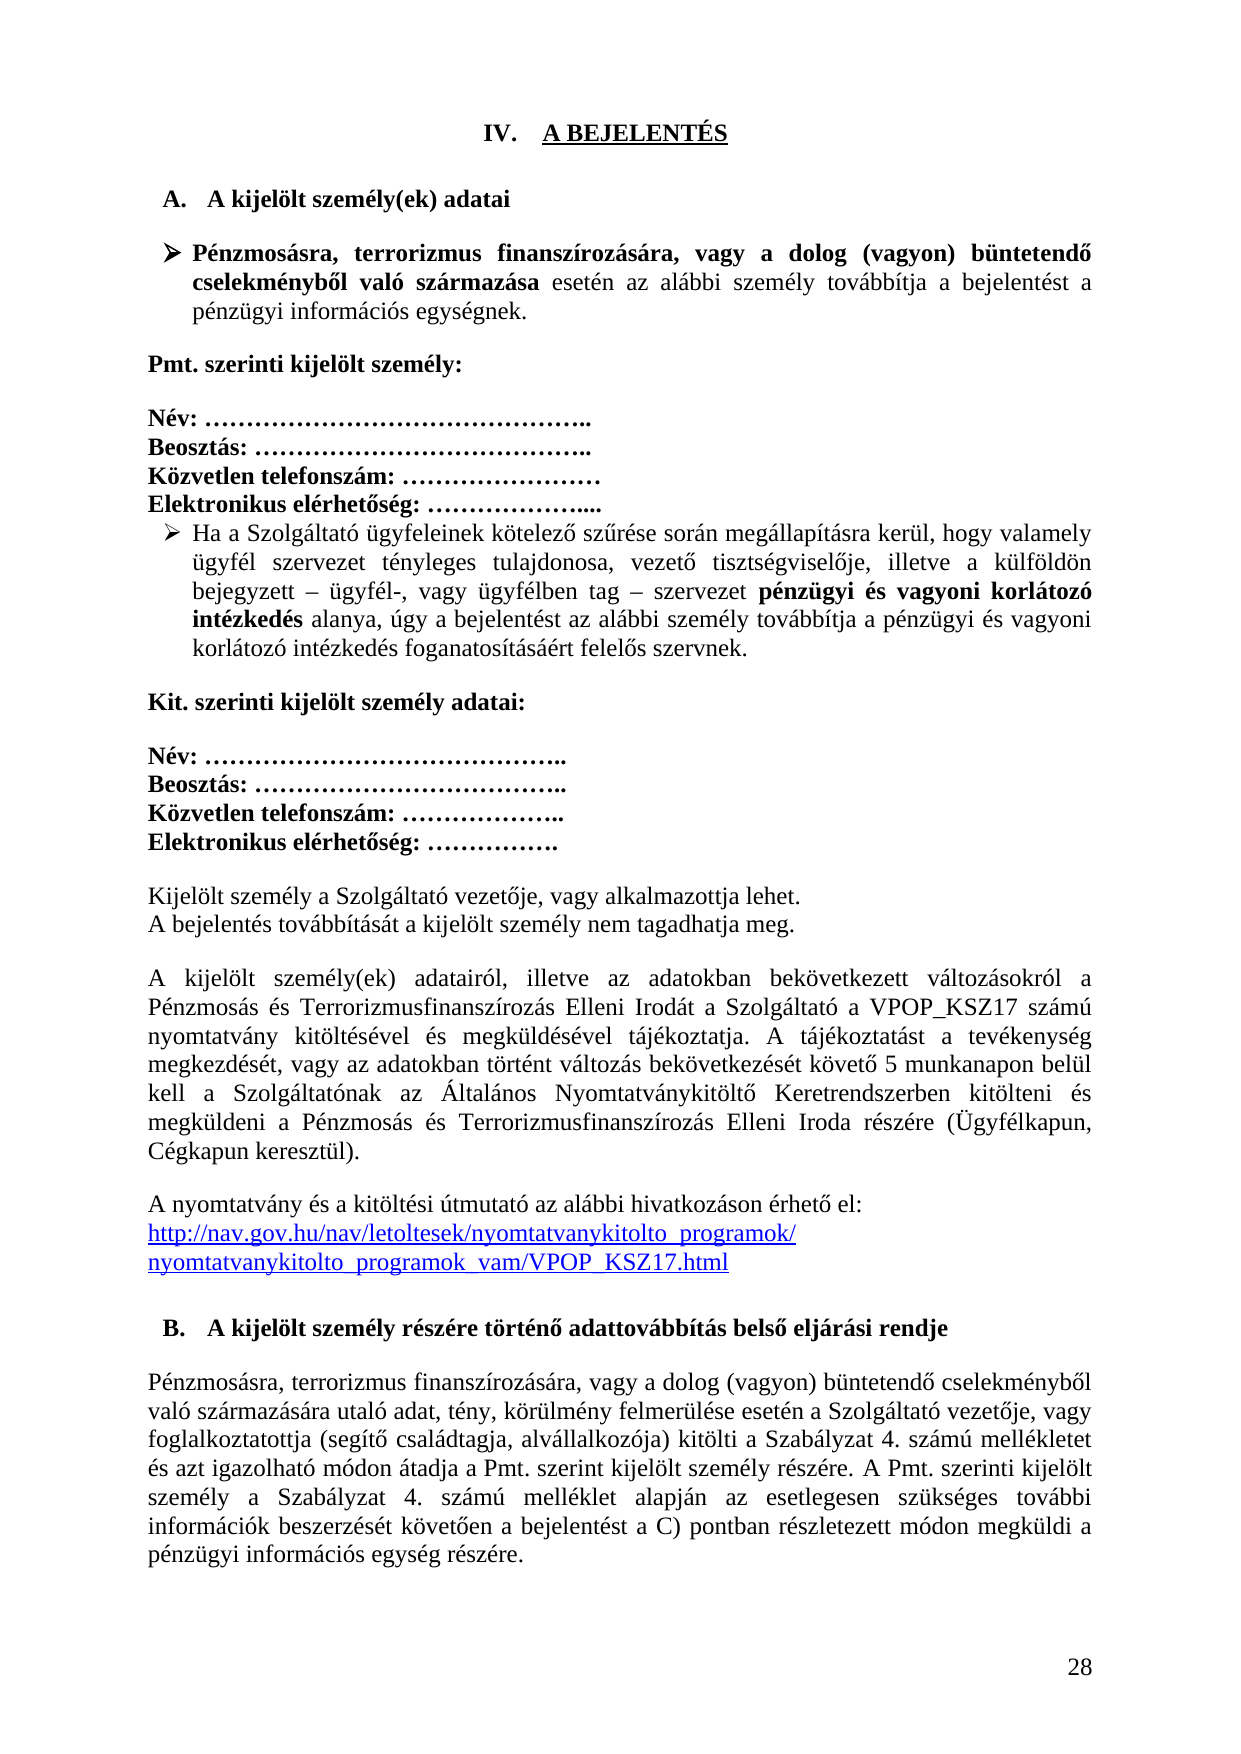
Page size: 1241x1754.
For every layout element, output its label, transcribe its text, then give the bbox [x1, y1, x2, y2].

list A BEJELENTÉS [118, 118, 1093, 147]
text Beosztás: ……………………………….. [148, 769, 1093, 798]
text http://nav.gov.hu/nav/letoltesek/nyomtatvanykitolto_programok/nyomtatvanykitolto_programok_vam/VPOP_KSZ17.html [148, 1218, 1093, 1276]
text Közvetlen telefonszám: ……………….. [148, 798, 1093, 827]
text A bejelentés továbbítását a kijelölt személy nem tagadhatja meg. [148, 909, 1093, 938]
text Beosztás: ………………………………….. [148, 432, 1093, 461]
list Pénzmosásra, terrorizmus finanszírozására, vagy a dolog (vagyon) büntetendő cselekményből való származása esetén az alábbi személy továbbítja a bejelentést a pénzügyi információs egységnek. [162, 238, 1093, 324]
text Kijelölt személy a Szolgáltató vezetője, vagy alkalmazottja lehet. [148, 881, 1093, 909]
list A kijelölt személy részére történő adattovábbítás belső eljárási rendje [162, 1313, 1093, 1342]
text Pénzmosásra, terrorizmus finanszírozására, vagy a dolog (vagyon) büntetendő cselekményből való származására utaló adat, tény, körülmény felmerülése esetén a Szolgáltató vezetője, vagy foglalkoztatottja (segítő családtagja, alvállalkozója) kitölti a Szabályzat 4. számú mellékletet és azt igazolható módon átadja a Pmt. szerint kijelölt személy részére. A Pmt. szerinti kijelölt személy a Szabályzat 4. számú melléklet alapján az esetlegesen szükséges további információk beszerzését követően a bejelentést a C) pontban részletezett módon megküldi a pénzügyi információs egység részére. [148, 1367, 1093, 1568]
list A kijelölt személy(ek) adatai [162, 184, 1093, 213]
text Név: ……………………………………….. [148, 403, 1093, 432]
text Kit. szerinti kijelölt személy adatai: [148, 687, 1093, 716]
text Közvetlen telefonszám: …………………… [148, 461, 1093, 489]
text Elektronikus elérhetőség: ……………….... [148, 489, 1093, 518]
text Név: …………………………………….. [148, 741, 1093, 769]
text Elektronikus elérhetőség: ……………. [148, 827, 1093, 856]
list Ha a Szolgáltató ügyfeleinek kötelező szűrése során megállapításra kerül, hogy valamely ügyfél szervezet tényleges tulajdonosa, vezető tisztségviselője, illetve a külföldön bejegyzett – ügyfél-, vagy ügyfélben tag – szervezet pénzügyi és vagyoni korlátozó intézkedés alanya, úgy a bejelentést az alábbi személy továbbítja a pénzügyi és vagyoni korlátozó intézkedés foganatosításáért felelős szervnek. [162, 518, 1093, 662]
text A kijelölt személy(ek) adatairól, illetve az adatokban bekövetkezett változásokról a Pénzmosás és Terrorizmusfinanszírozás Elleni Irodát a Szolgáltató a VPOP_KSZ17 számú nyomtatvány kitöltésével és megküldésével tájékoztatja. A tájékoztatást a tevékenység megkezdését, vagy az adatokban történt változás bekövetkezését követő 5 munkanapon belül kell a Szolgáltatónak az Általános Nyomtatványkitöltő Keretrendszerben kitölteni és megküldeni a Pénzmosás és Terrorizmusfinanszírozás Elleni Iroda részére (Ügyfélkapun, Cégkapun keresztül). [148, 963, 1093, 1164]
text A nyomtatvány és a kitöltési útmutató az alábbi hivatkozáson érhető el: [148, 1189, 1093, 1218]
text Pmt. szerinti kijelölt személy: [148, 349, 1093, 378]
